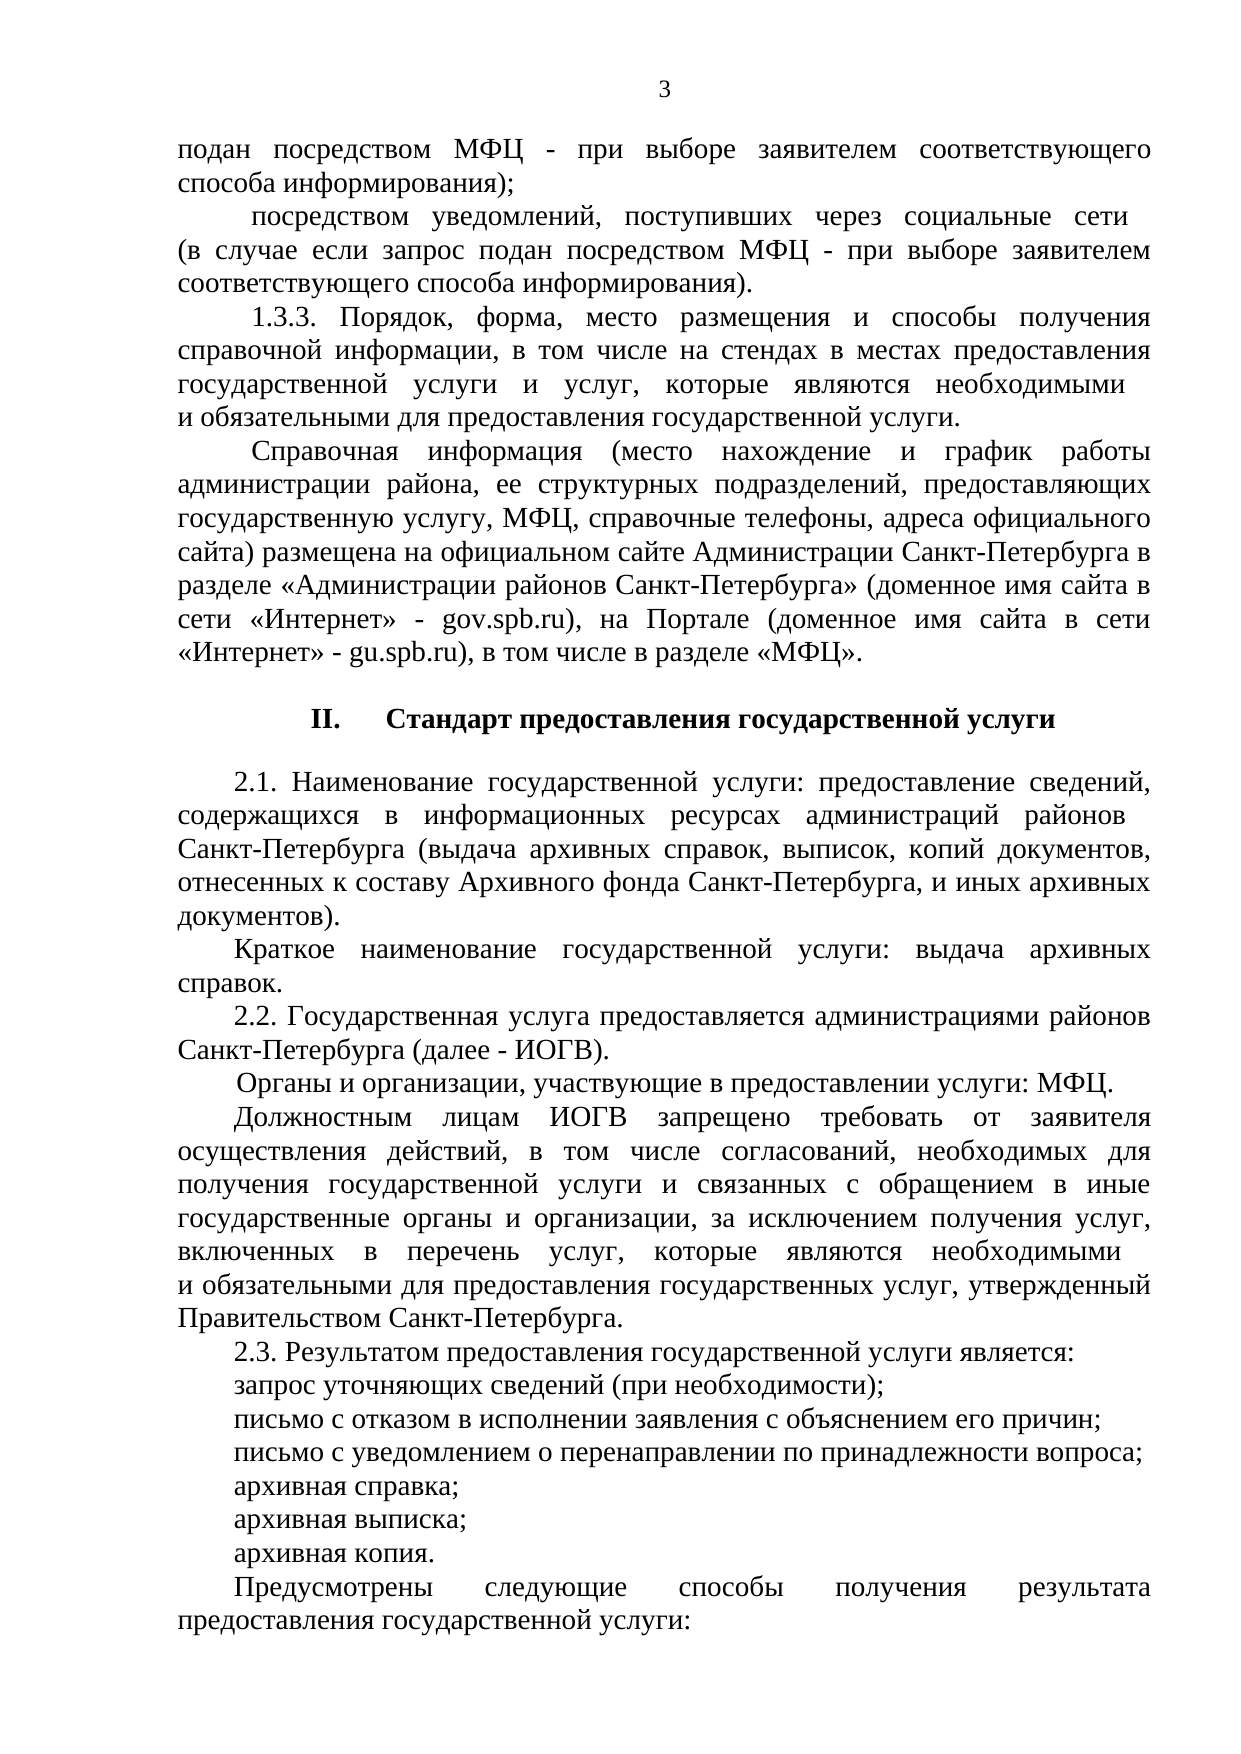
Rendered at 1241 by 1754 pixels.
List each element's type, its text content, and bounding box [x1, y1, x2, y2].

text Органы и организации, участвующие в предоставлении услуги: МФЦ. [177, 1066, 1152, 1099]
subtitle Стандарт предоставления государственной услуги [215, 701, 1152, 735]
text архивная копия. [177, 1535, 1152, 1569]
text архивная справка; [177, 1468, 1152, 1502]
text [177, 131, 1152, 198]
text Предусмотрены следующие способы получения результата предоставления государственной услуги: [177, 1569, 1152, 1636]
text Краткое наименование государственной услуги: выдача архивных справок. [177, 931, 1152, 998]
text письмо с уведомлением о перенаправлении по принадлежности вопроса; [177, 1434, 1152, 1468]
text запрос уточняющих сведений (при необходимости); [177, 1367, 1152, 1401]
text 2.3. Результатом предоставления государственной услуги является: [177, 1334, 1152, 1367]
text посредством уведомлений, поступивших через социальные сети (в случае если запрос подан посредством МФЦ - при выборе заявителем соответствующего способа информирования). [177, 198, 1152, 299]
text 1.3.3. Порядок, форма, место размещения и способы получения справочной информации, в том числе на стендах в местах предоставления государственной услуги и услуг, которые являются необходимыми и обязательными для предоставления государственной услуги. [177, 299, 1152, 433]
text 2.1. Наименование государственной услуги: предоставление сведений, содержащихся в информационных ресурсах администраций районов Санкт-Петербурга (выдача архивных справок, выписок, копий документов, отнесенных к составу Архивного фонда Санкт-Петербурга, и иных архивных документов). [177, 764, 1152, 931]
text письмо с отказом в исполнении заявления с объяснением его причин; [177, 1401, 1152, 1434]
text Должностным лицам ИОГВ запрещено требовать от заявителя осуществления действий, в том числе согласований, необходимых для получения государственной услуги и связанных с обращением в иные государственные органы и организации, за исключением получения услуг, включенных в перечень услуг, которые являются необходимыми и обязательными для предоставления государственных услуг, утвержденный Правительством Санкт-Петербурга. [177, 1099, 1152, 1334]
text 2.2. Государственная услуга предоставляется администрациями районов Санкт-Петербурга (далее - ИОГВ). [177, 998, 1152, 1066]
text архивная выписка; [177, 1502, 1152, 1535]
text Справочная информация (место нахождение и график работы администрации района, ее структурных подразделений, предоставляющих государственную услугу, МФЦ, справочные телефоны, адреса официального сайта) размещена на официальном сайте Администрации Санкт-Петербурга в разделе «Администрации районов Санкт-Петербурга» (доменное имя сайта в сети «Интернет» - gov.spb.ru), на Портале (доменное имя сайта в сети «Интернет» - gu.spb.ru), в том числе в разделе «МФЦ». [177, 433, 1152, 668]
